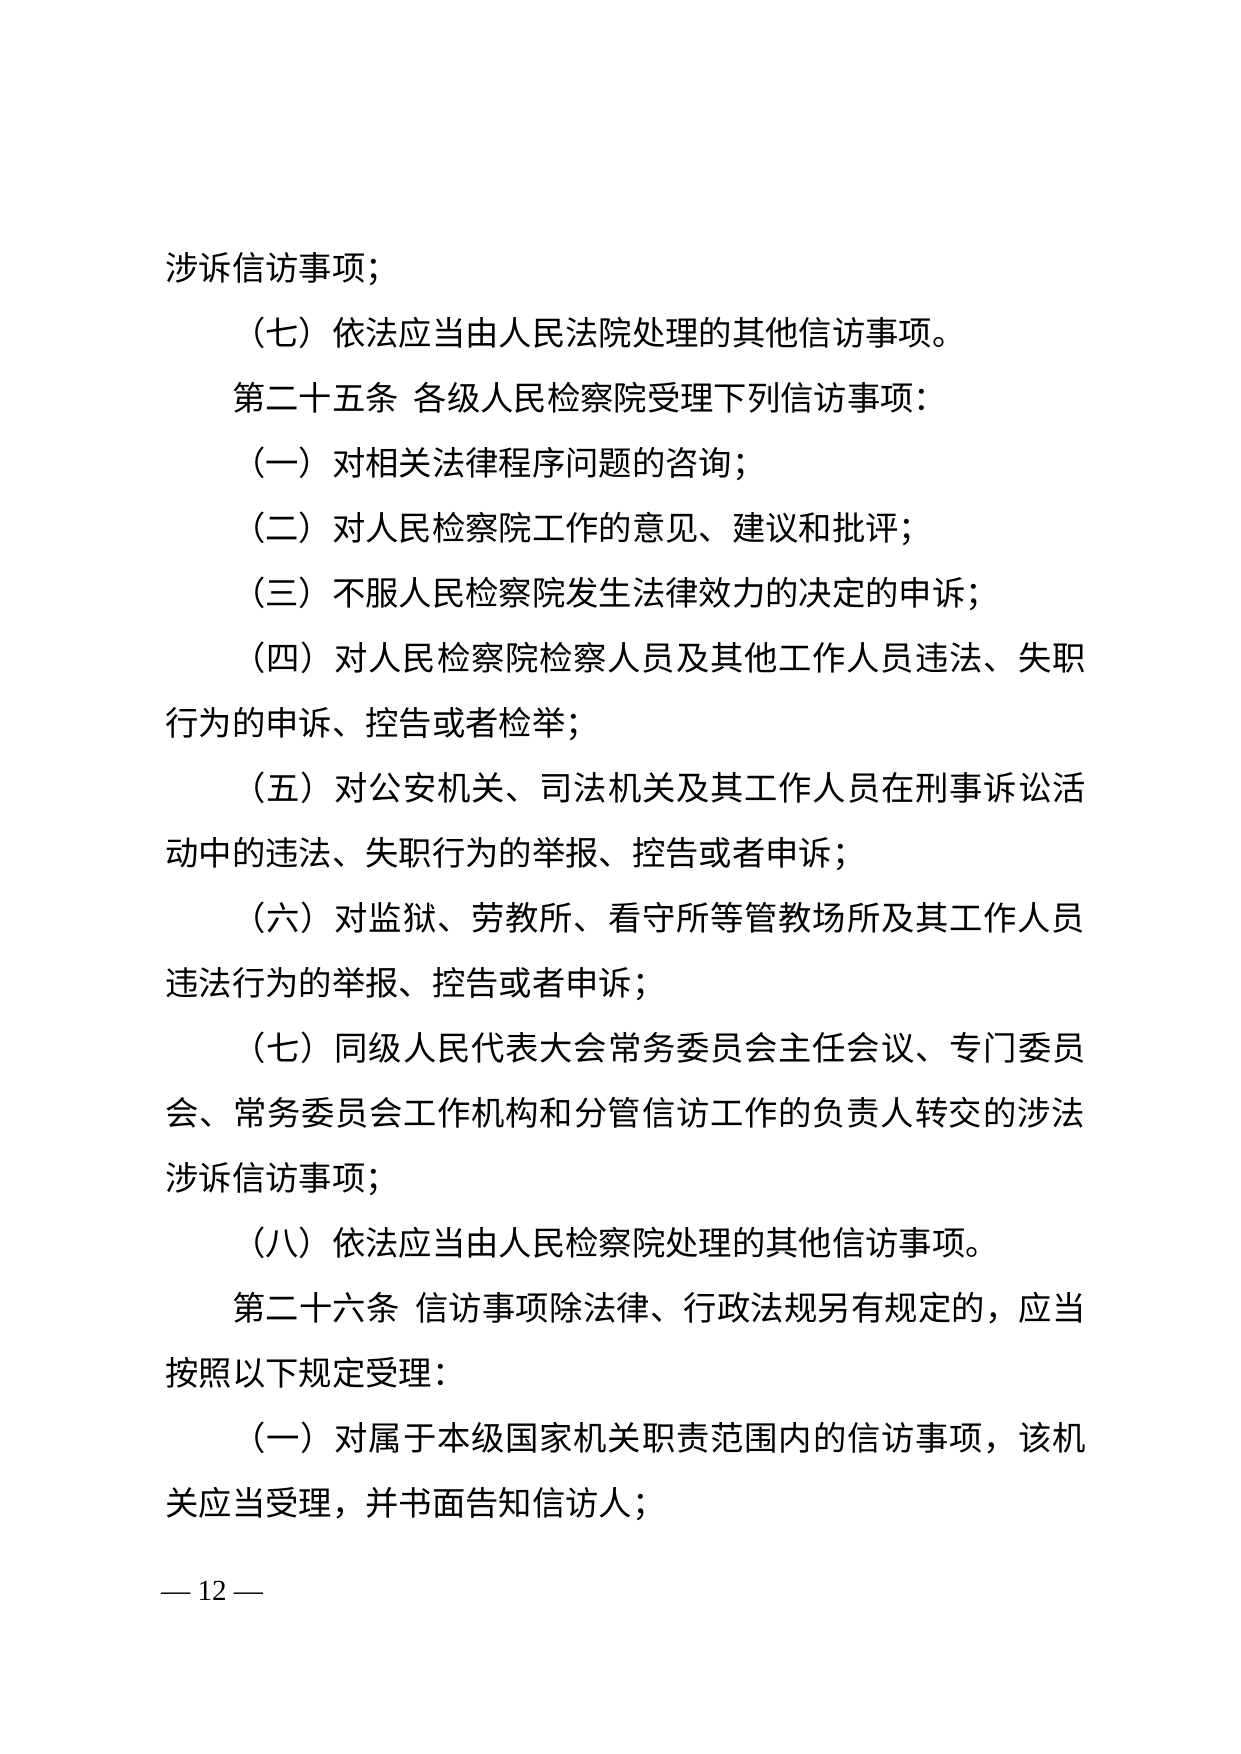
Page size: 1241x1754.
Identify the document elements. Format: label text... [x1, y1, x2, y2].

text （二）对人民检察院工作的意见、建议和批评； [165, 493, 1087, 558]
text 第二十五条 各级人民检察院受理下列信访事项： [165, 363, 1087, 428]
text （八）依法应当由人民检察院处理的其他信访事项。 [165, 1208, 1087, 1273]
text （七）同级人民代表大会常务委员会主任会议、专门委员会、常务委员会工作机构和分管信访工作的负责人转交的涉法涉诉信访事项； [165, 1013, 1087, 1208]
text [165, 233, 1087, 298]
text （五）对公安机关、司法机关及其工作人员在刑事诉讼活动中的违法、失职行为的举报、控告或者申诉； [165, 753, 1087, 883]
text （七）依法应当由人民法院处理的其他信访事项。 [165, 298, 1087, 363]
text （六）对监狱、劳教所、看守所等管教场所及其工作人员违法行为的举报、控告或者申诉； [165, 883, 1087, 1013]
text （三）不服人民检察院发生法律效力的决定的申诉； [165, 558, 1087, 623]
text 第二十六条 信访事项除法律、行政法规另有规定的，应当按照以下规定受理： [165, 1273, 1087, 1403]
text （四）对人民检察院检察人员及其他工作人员违法、失职行为的申诉、控告或者检举； [165, 623, 1087, 753]
text （一）对相关法律程序问题的咨询； [165, 428, 1087, 493]
text （一）对属于本级国家机关职责范围内的信访事项，该机关应当受理，并书面告知信访人； [165, 1403, 1087, 1533]
